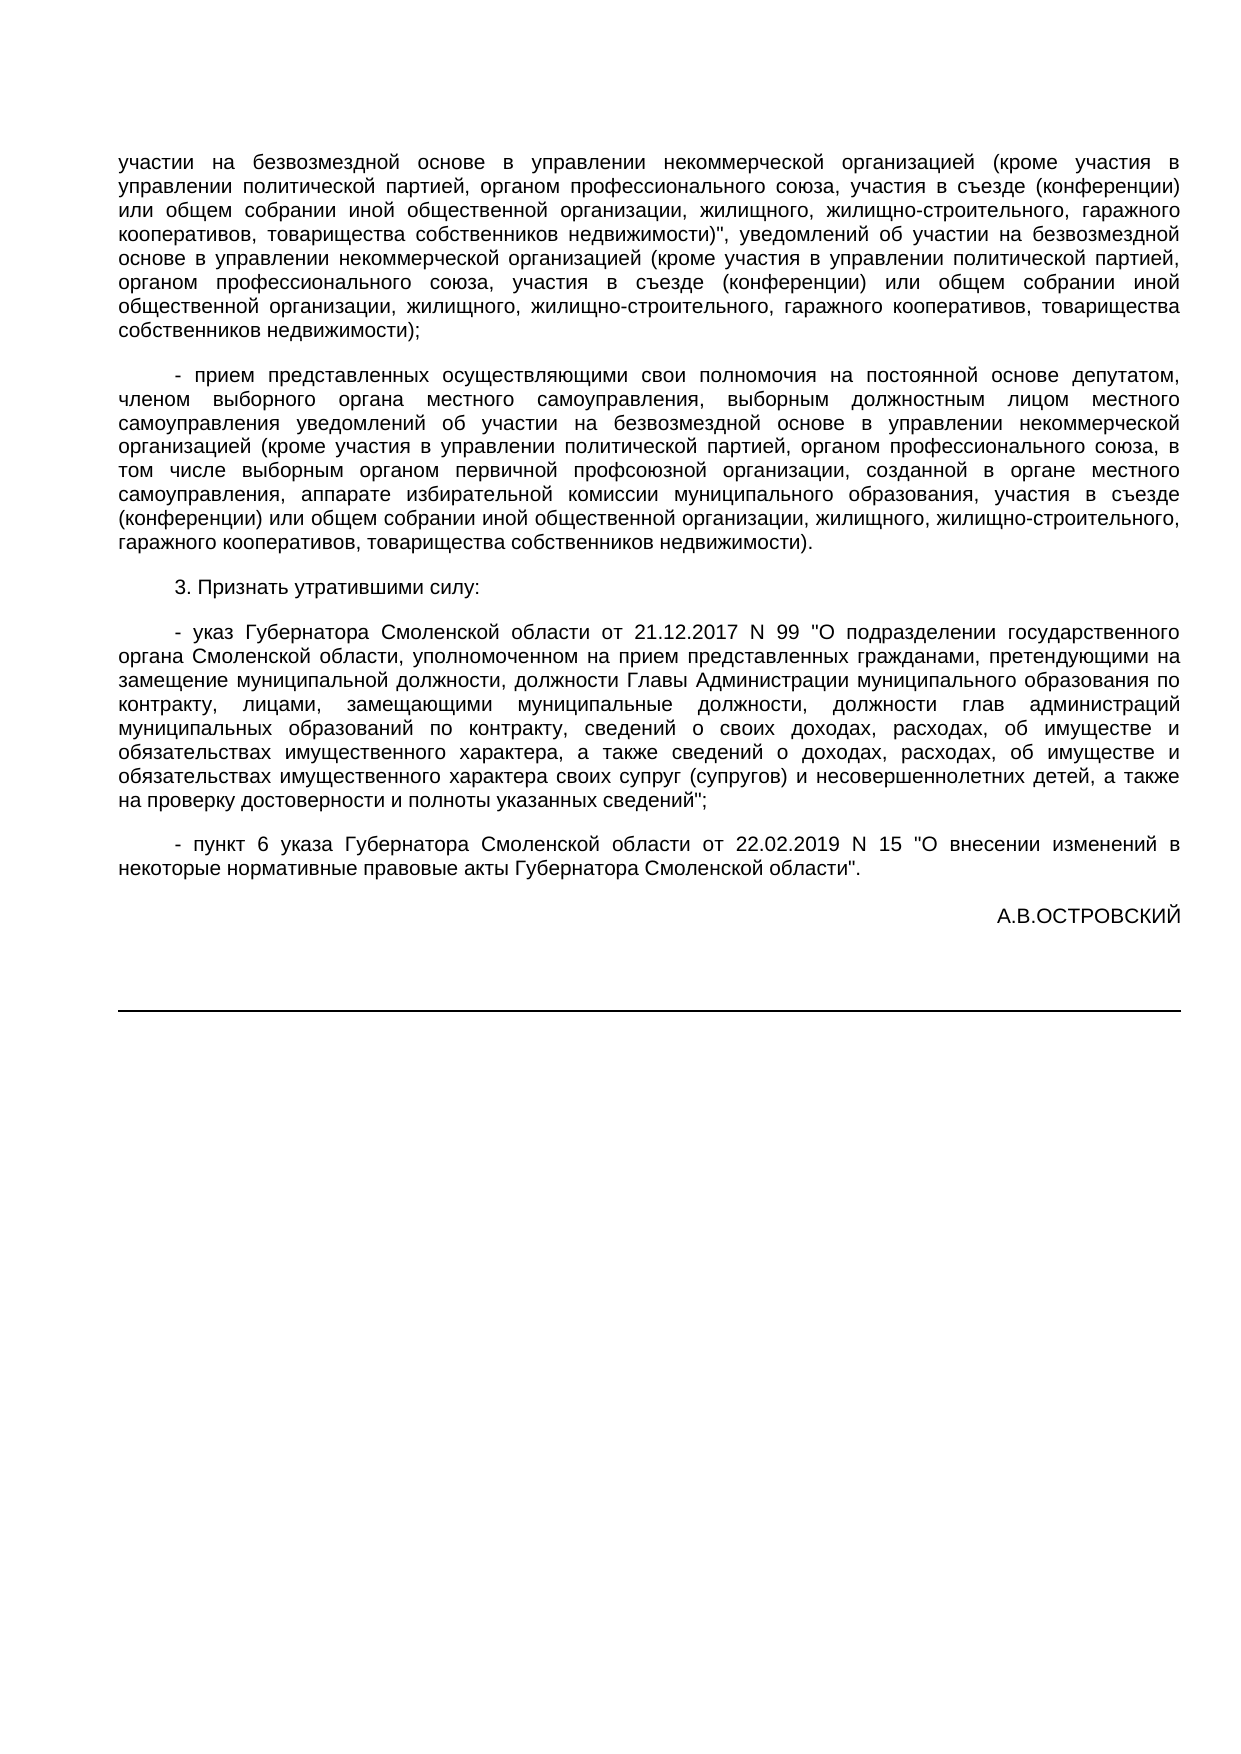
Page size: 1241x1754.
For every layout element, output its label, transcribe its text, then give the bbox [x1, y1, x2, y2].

text 3. Признать утратившими силу: [118, 575, 1181, 599]
text - указ Губернатора Смоленской области от 21.12.2017 N 99 "О подразделении государственного органа Смоленской области, уполномоченном на прием представленных гражданами, претендующими на замещение муниципальной должности, должности Главы Администрации муниципального образования по контракту, лицами, замещающими муниципальные должности, должности глав администраций муниципальных образований по контракту, сведений о своих доходах, расходах, об имуществе и обязательствах имущественного характера, а также сведений о доходах, расходах, об имуществе и обязательствах имущественного характера своих супруг (супругов) и несовершеннолетних детей, а также на проверку достоверности и полноты указанных сведений"; [118, 620, 1181, 811]
text А.В.ОСТРОВСКИЙ [118, 904, 1181, 928]
text - прием представленных осуществляющими свои полномочия на постоянной основе депутатом, членом выборного органа местного самоуправления, выборным должностным лицом местного самоуправления уведомлений об участии на безвозмездной основе в управлении некоммерческой организацией (кроме участия в управлении политической партией, органом профессионального союза, в том числе выборным органом первичной профсоюзной организации, созданной в органе местного самоуправления, аппарате избирательной комиссии муниципального образования, участия в съезде (конференции) или общем собрании иной общественной организации, жилищного, жилищно-строительного, гаражного кооперативов, товарищества собственников недвижимости). [118, 362, 1181, 554]
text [118, 150, 1181, 342]
text - пункт 6 указа Губернатора Смоленской области от 22.02.2019 N 15 "О внесении изменений в некоторые нормативные правовые акты Губернатора Смоленской области". [118, 832, 1181, 880]
